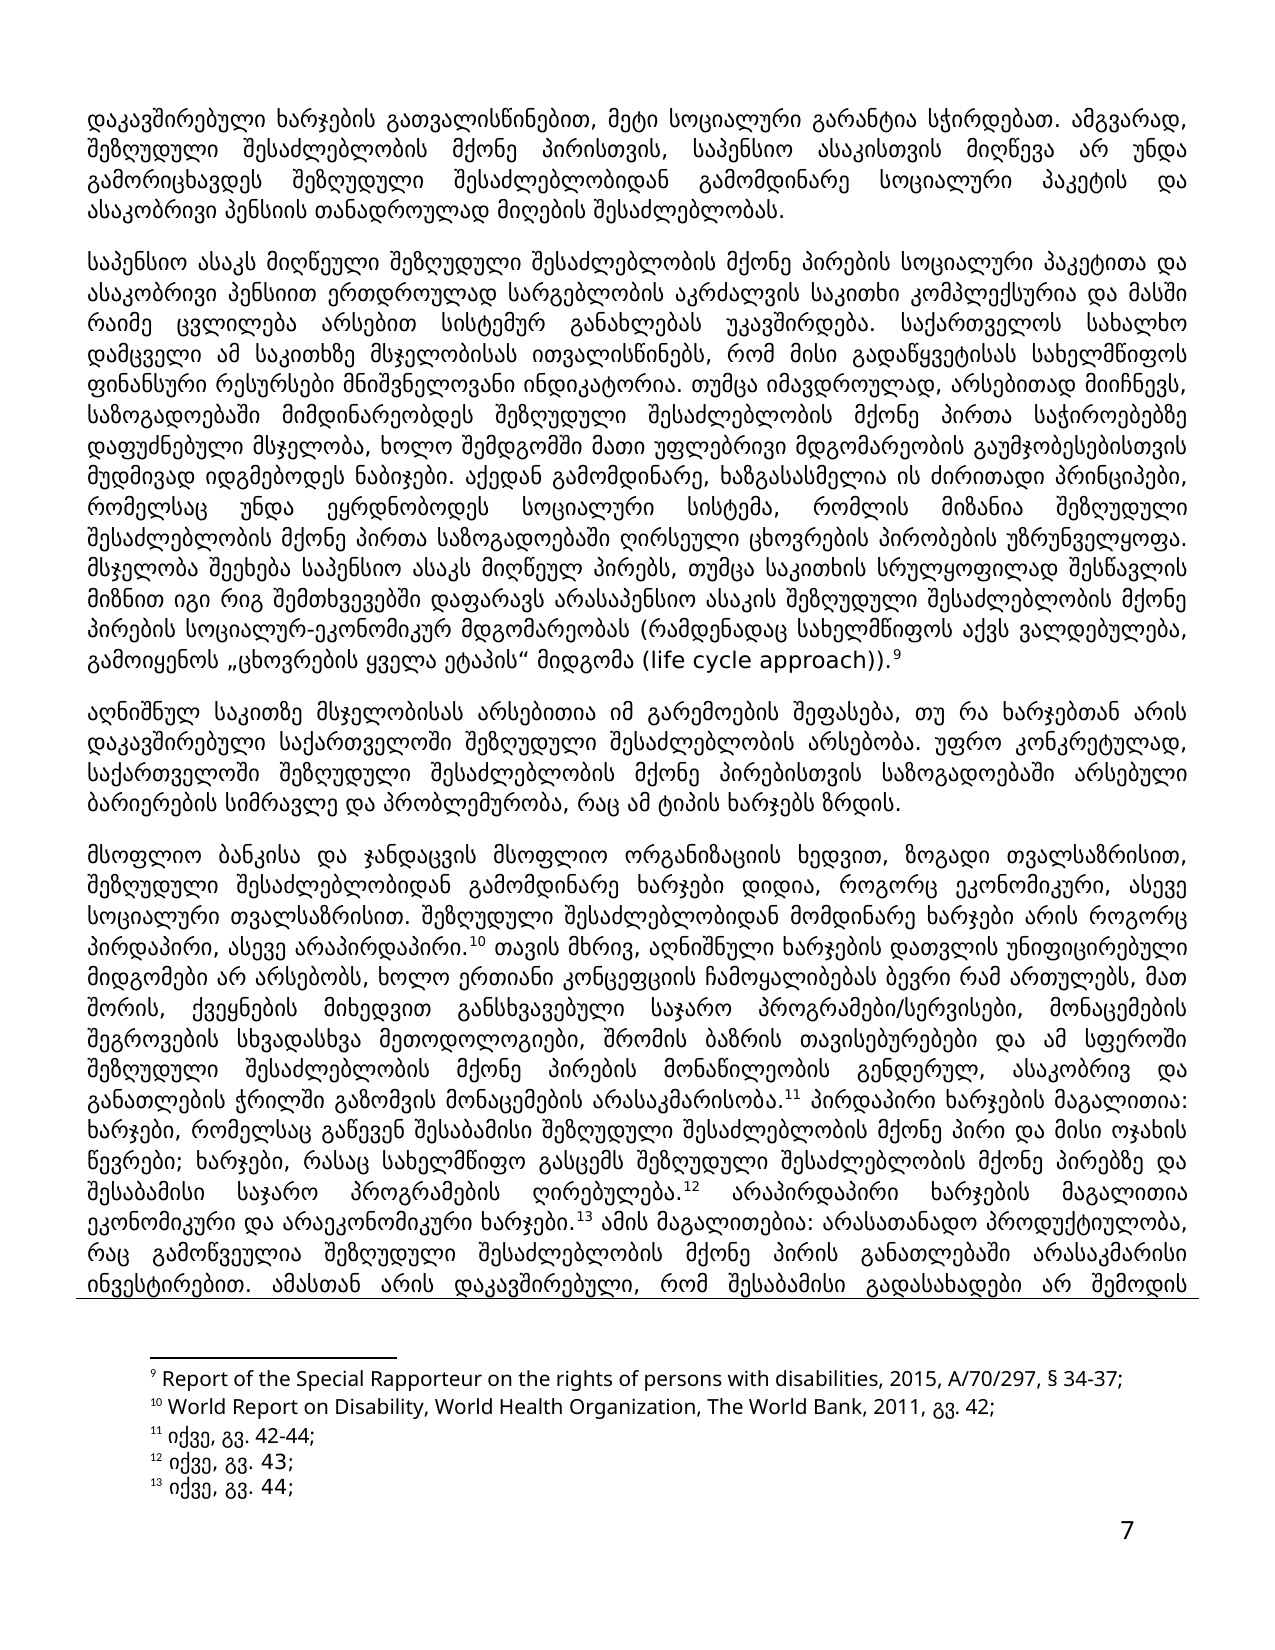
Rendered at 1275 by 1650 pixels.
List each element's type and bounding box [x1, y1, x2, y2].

table_header [76, 85, 1199, 1297]
